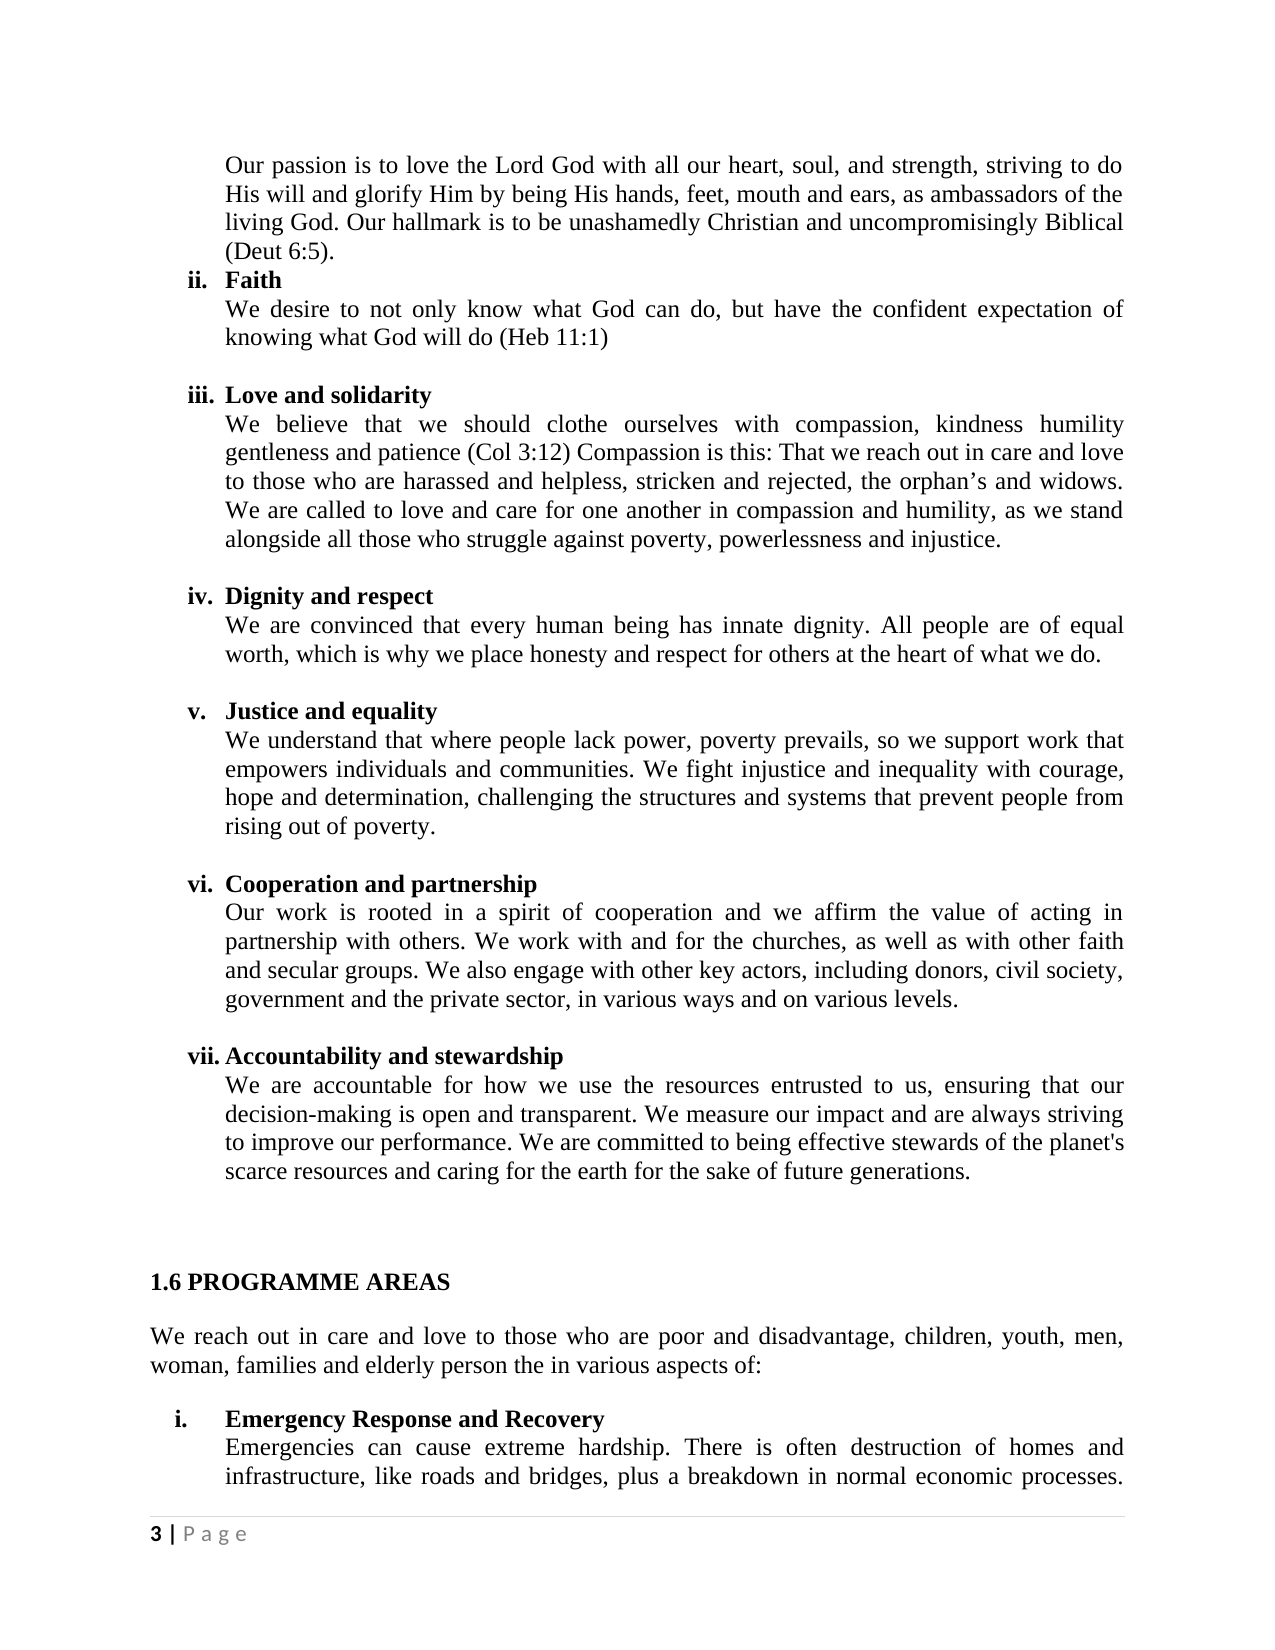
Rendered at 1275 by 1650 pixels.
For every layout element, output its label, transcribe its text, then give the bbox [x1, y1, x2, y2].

list Our passion is to love the Lord God with all our heart, soul, and strength, striving to do His will and glorify Him by being His hands, feet, mouth and ears, as ambassadors of the living God. Our hallmark is to be unashamedly Christian and uncompromisingly Biblical (Deut 6:5). [225, 150, 1125, 265]
list Our work is rooted in a spirit of cooperation and we affirm the value of acting in partnership with others. We work with and for the churches, as well as with other faith and secular groups. We also engage with other key actors, including donors, civil society, government and the private sector, in various ways and on various levels. [225, 897, 1125, 1012]
list Cooperation and partnership [187, 869, 1125, 897]
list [225, 1432, 1125, 1490]
list Emergency Response and Recovery [187, 1404, 1125, 1432]
list We believe that we should clothe ourselves with compassion, kindness humility gentleness and patience (Col 3:12) Compassion is this: That we reach out in care and love to those who are harassed and helpless, stricken and rejected, the orphan’s and widows. We are called to love and care for one another in compassion and humility, as we stand alongside all those who struggle against poverty, powerlessness and injustice. [225, 409, 1125, 552]
list Faith [187, 265, 1125, 294]
text We reach out in care and love to those who are poor and disadvantage, children, youth, men, woman, families and elderly person the in various aspects of: [150, 1321, 1125, 1379]
list We are convinced that every human being has innate dignity. All people are of equal worth, which is why we place honesty and respect for others at the heart of what we do. [225, 610, 1125, 667]
list Accountability and stewardship [187, 1041, 1125, 1070]
list We are accountable for how we use the resources entrusted to us, ensuring that our decision-making is open and transparent. We measure our impact and are always striving to improve our performance. We are committed to being effective stewards of the planet's scarce resources and caring for the earth for the sake of future generations. [225, 1070, 1125, 1185]
text 1.6 PROGRAMME AREAS [150, 1267, 1125, 1296]
list Love and solidarity [187, 380, 1125, 409]
list Dignity and respect [187, 581, 1125, 610]
list Justice and equality [187, 696, 1125, 725]
list We understand that where people lack power, poverty prevails, so we support work that empowers individuals and communities. We fight injustice and inequality with courage, hope and determination, challenging the structures and systems that prevent people from rising out of poverty. [225, 725, 1125, 840]
list We desire to not only know what God can do, but have the confident expectation of knowing what God will do (Heb 11:1) [225, 294, 1125, 351]
